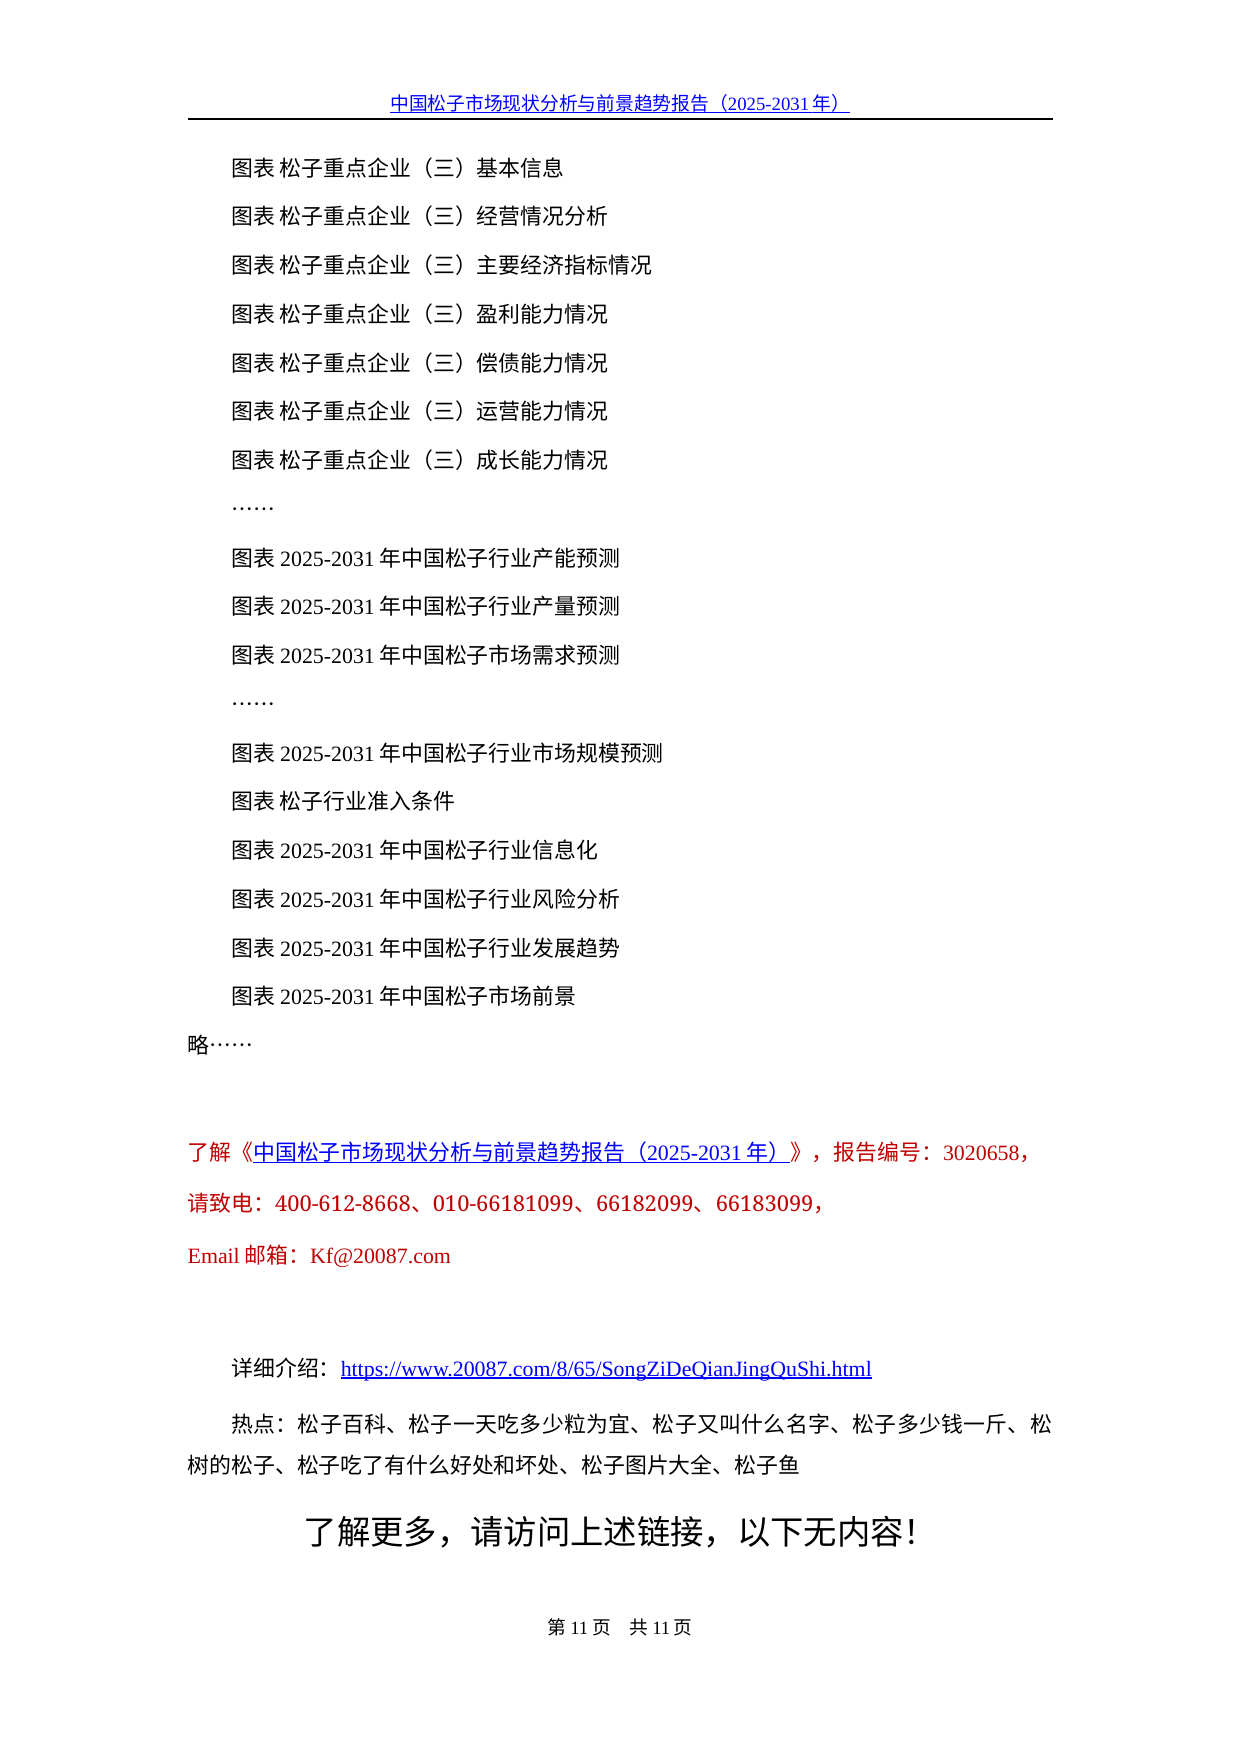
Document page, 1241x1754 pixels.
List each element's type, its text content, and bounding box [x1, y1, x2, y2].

text 详细介绍：https://www.20087.com/8/65/SongZiDeQianJingQuShi.html [187, 1350, 1053, 1383]
text 请致电：400-612-8668、010-66181099、66182099、66183099， [187, 1186, 1053, 1218]
title 了解更多，请访问上述链接，以下无内容！ [187, 1497, 1053, 1562]
text Email邮箱：Kf@20087.com [187, 1237, 1053, 1270]
text 热点：松子百科、松子一天吃多少粒为宜、松子又叫什么名字、松子多少钱一斤、松树的松子、松子吃了有什么好处和坏处、松子图片大全、松子鱼 [187, 1407, 1053, 1480]
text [187, 150, 1053, 1060]
text 了解《中国松子市场现状分析与前景趋势报告（2025-2031年）》，报告编号：3020658， [187, 1134, 1053, 1167]
